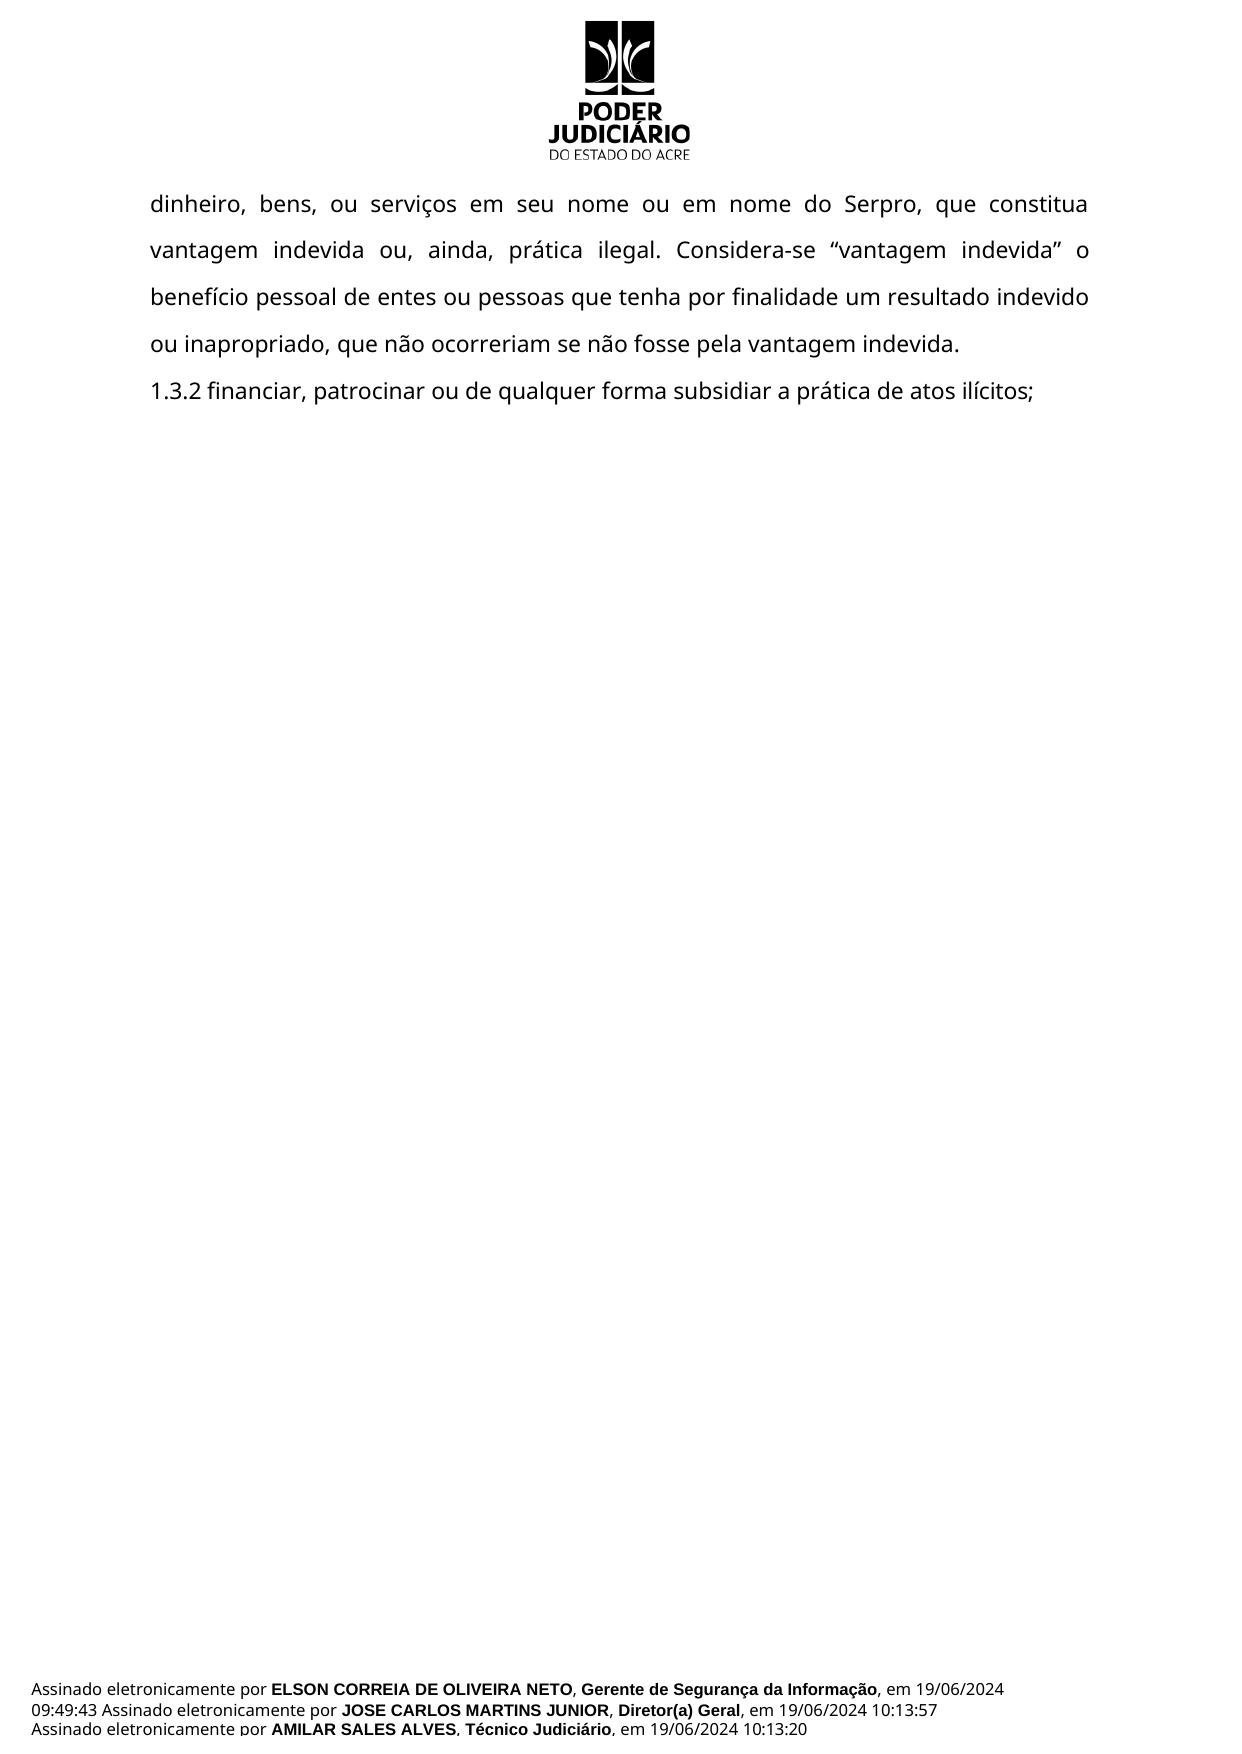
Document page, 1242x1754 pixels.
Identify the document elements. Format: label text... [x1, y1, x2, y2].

picture [548, 20, 690, 160]
list financiar, patrocinar ou de qualquer forma subsidiar a prática de atos ilícitos; [150, 375, 1117, 406]
